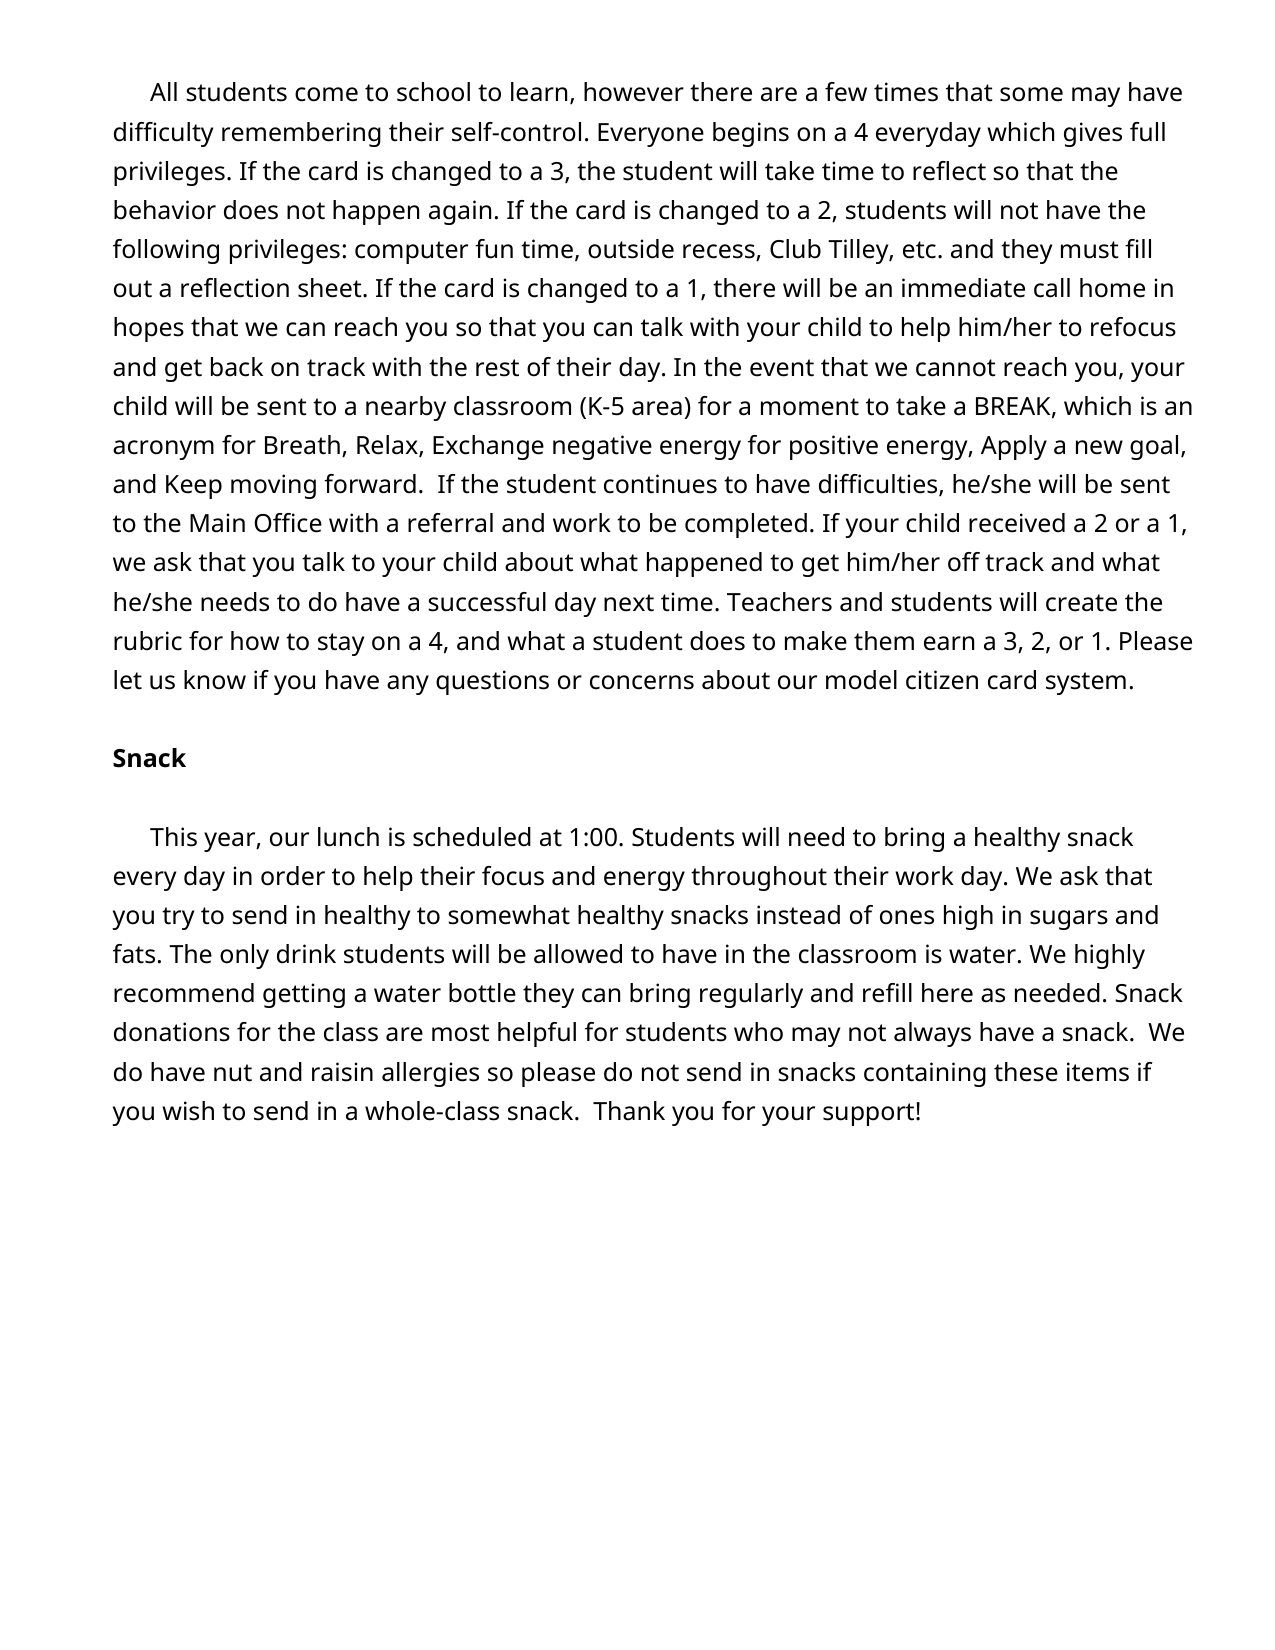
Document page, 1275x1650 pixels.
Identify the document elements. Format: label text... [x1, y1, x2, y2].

text All students come to school to learn, however there are a few times that some may have difficulty remembering their self-control. Everyone begins on a 4 everyday which gives full privileges. If the card is changed to a 3, the student will take time to reflect so that the behavior does not happen again. If the card is changed to a 2, students will not have the following privileges: computer fun time, outside recess, Club Tilley, etc. and they must fill out a reflection sheet. If the card is changed to a 1, there will be an immediate call home in hopes that we can reach you so that you can talk with your child to help him/her to refocus and get back on track with the rest of their day. In the event that we cannot reach you, your child will be sent to a nearby classroom (K-5 area) for a moment to take a BREAK, which is an acronym for Breath, Relax, Exchange negative energy for positive energy, Apply a new goal, and Keep moving forward. If the student continues to have difficulties, he/she will be sent to the Main Office with a referral and work to be completed. If your child received a 2 or a 1, we ask that you talk to your child about what happened to get him/her off track and what he/she needs to do have a successful day next time. Teachers and students will create the rubric for how to stay on a 4, and what a student does to make them earn a 3, 2, or 1. Please let us know if you have any questions or concerns about our model citizen card system. [112, 75, 1200, 697]
text This year, our lunch is scheduled at 1:00. Students will need to bring a healthy snack every day in order to help their focus and energy throughout their work day. We ask that you try to send in healthy to somewhat healthy snacks instead of ones high in sugars and fats. The only drink students will be allowed to have in the classroom is water. We highly recommend getting a water bottle they can bring regularly and refill here as needed. Snack donations for the class are most helpful for students who may not always have a snack. We do have nut and raisin allergies so please do not send in snacks containing these items if you wish to send in a whole-class snack. Thank you for your support! [112, 819, 1200, 1127]
text Snack [112, 741, 1200, 775]
